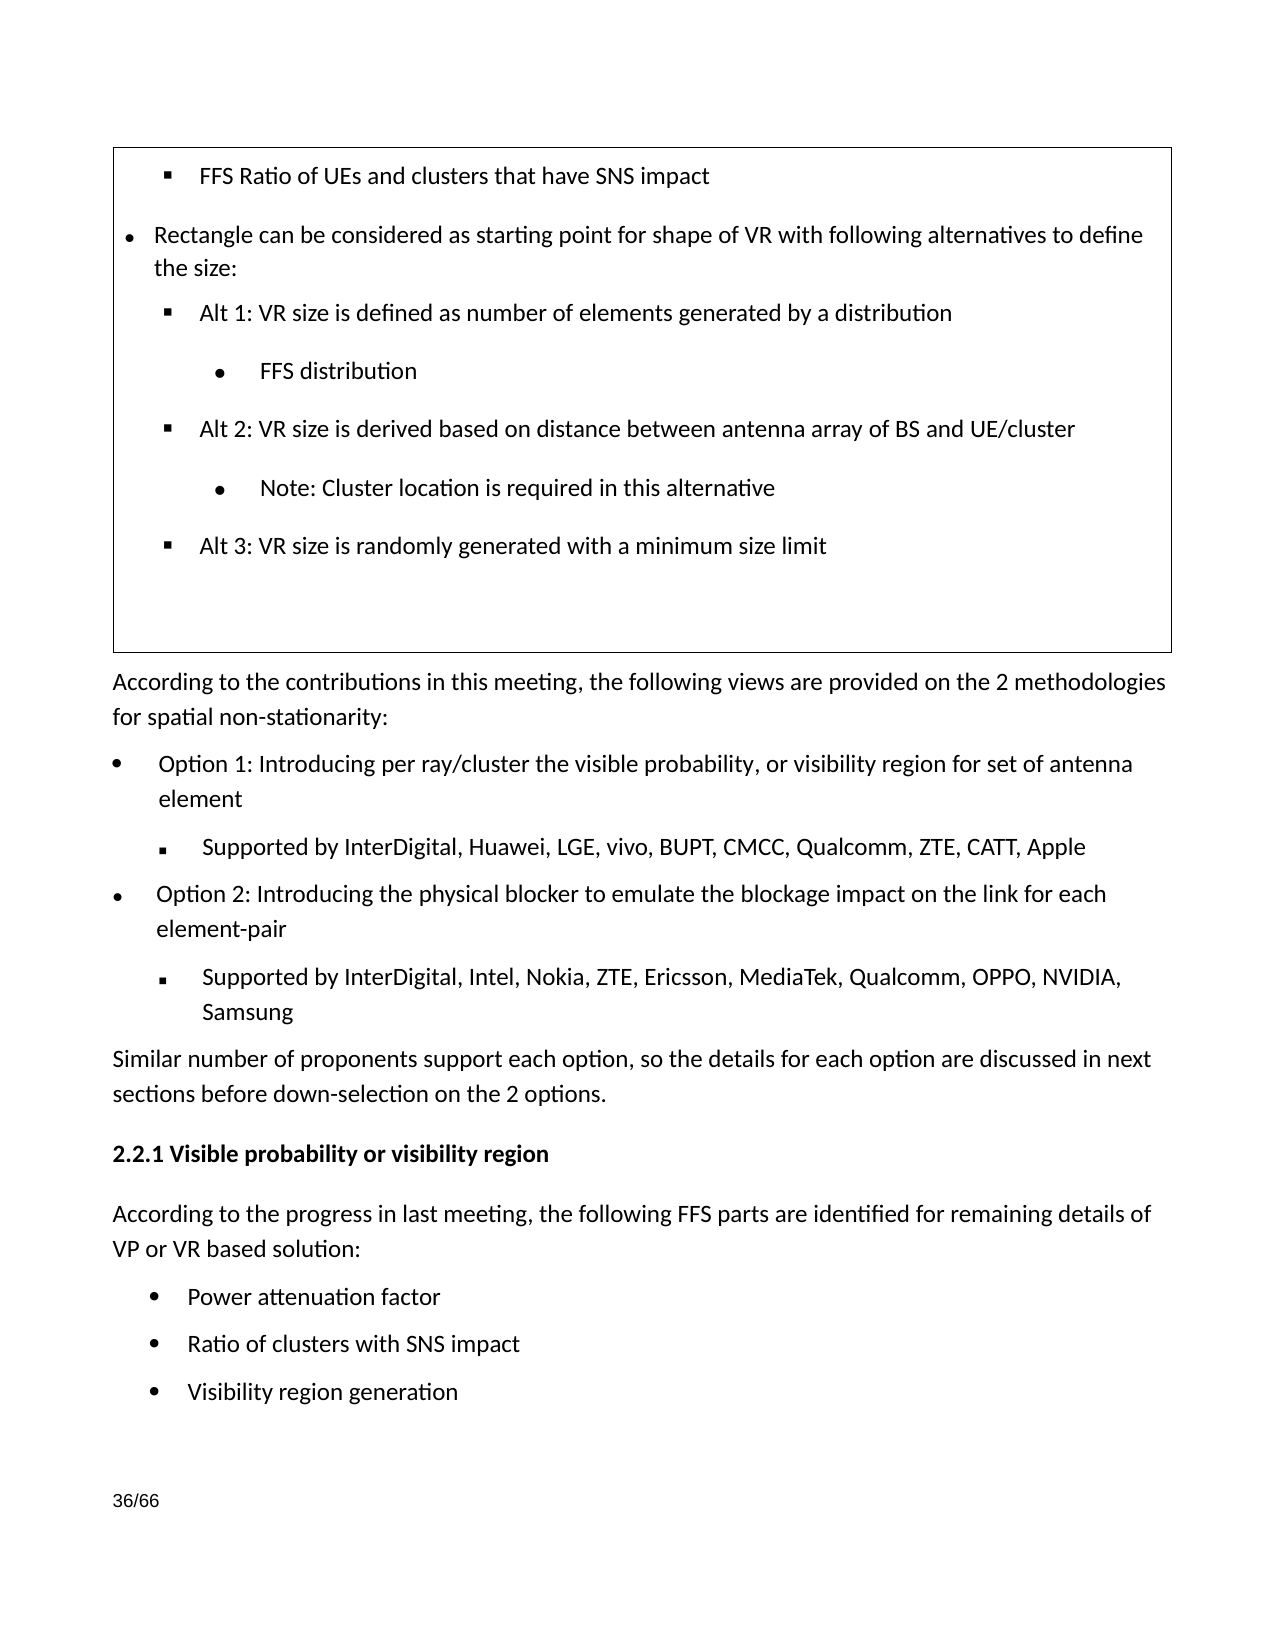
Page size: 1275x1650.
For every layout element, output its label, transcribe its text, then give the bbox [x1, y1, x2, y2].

text According to the contributions in this meeting, the following views are provided on the 2 methodologies for spatial non-stationarity: [112, 666, 1172, 731]
list Visibility region generation [150, 1376, 1172, 1406]
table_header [114, 148, 1171, 652]
text Similar number of proponents support each option, so the details for each option are discussed in next sections before down-selection on the 2 options. [112, 1043, 1172, 1109]
list Ratio of clusters with SNS impact [150, 1328, 1172, 1359]
list Power attenuation factor [150, 1281, 1172, 1311]
list Supported by InterDigital, Huawei, LGE, vivo, BUPT, CMCC, Qualcomm, ZTE, CATT, Apple [158, 831, 1172, 861]
text According to the progress in last meeting, the following FFS parts are identified for remaining details of VP or VR based solution: [112, 1198, 1172, 1264]
text 2.2.1 Visible probability or visibility region [112, 1138, 1172, 1169]
list Option 1: Introducing per ray/cluster the visible probability, or visibility region for set of antenna element [112, 748, 1172, 814]
list Supported by InterDigital, Intel, Nokia, ZTE, Ericsson, MediaTek, Qualcomm, OPPO, NVIDIA, Samsung [158, 961, 1172, 1026]
list Option 2: Introducing the physical blocker to emulate the blockage impact on the link for each element-pair [112, 878, 1172, 944]
